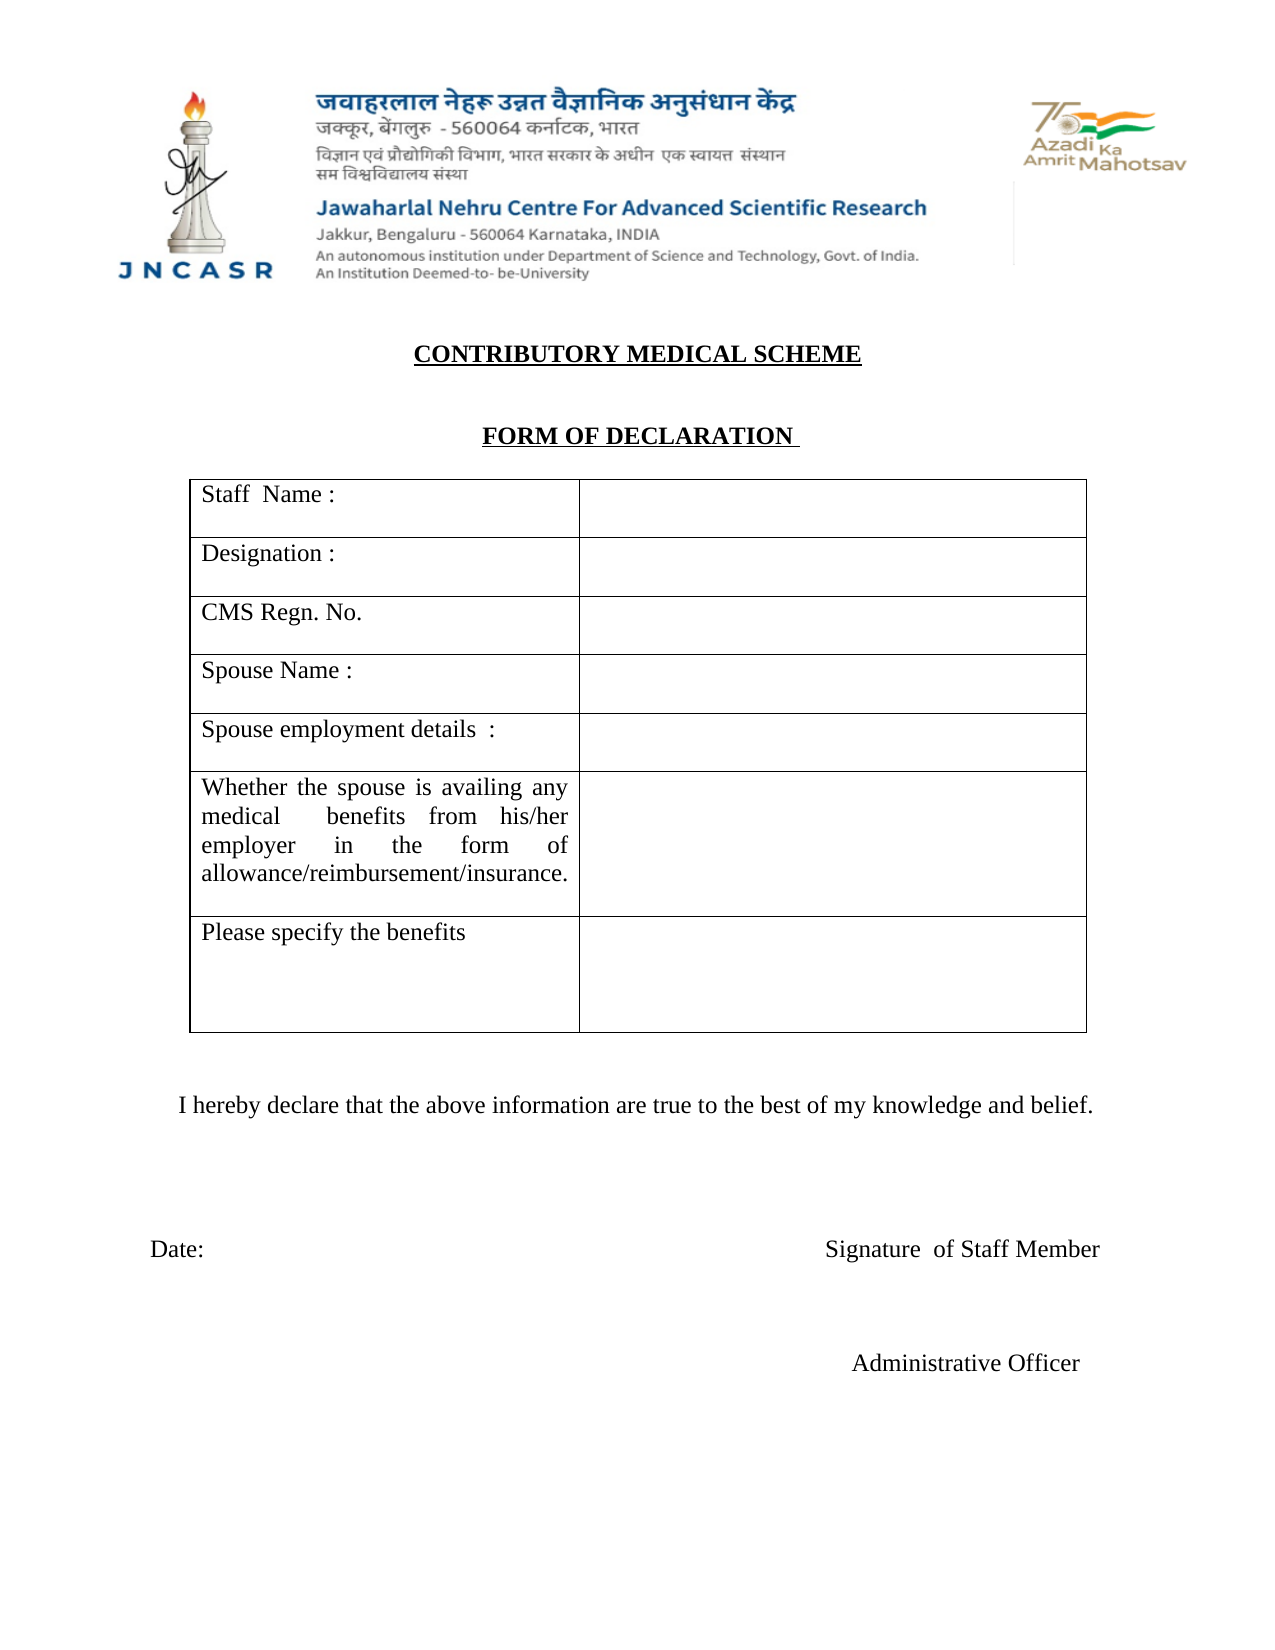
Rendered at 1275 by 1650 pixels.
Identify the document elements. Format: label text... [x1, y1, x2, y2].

table_header Staff Name : [191, 480, 579, 537]
picture [65, 75, 1211, 311]
text Administrative Officer [525, 1348, 1125, 1377]
table_cell [580, 538, 1086, 596]
table_cell [580, 655, 1086, 713]
table_cell [580, 772, 1086, 916]
table_cell Spouse employment details : [191, 714, 579, 771]
table_cell Spouse Name : [191, 655, 579, 713]
text Date: Signature of Staff Member [150, 1234, 1125, 1262]
table_cell [580, 917, 1086, 1032]
table_cell Whether the spouse is availing any medical benefits from his/her employer in the form of allowance/reimbursement/insurance. [191, 772, 579, 916]
table_cell [580, 597, 1086, 654]
text I hereby declare that the above information are true to the best of my knowledge and belief. [178, 1091, 1125, 1119]
subtitle CONTRIBUTORY MEDICAL SCHEME [150, 339, 1125, 368]
table_cell Please specify the benefits [191, 917, 579, 1032]
subtitle FORM OF DECLARATION [150, 421, 1125, 450]
table_cell CMS Regn. No. [191, 597, 579, 654]
table_cell [580, 714, 1086, 771]
table_header [580, 480, 1086, 537]
table_cell Designation : [191, 538, 579, 596]
